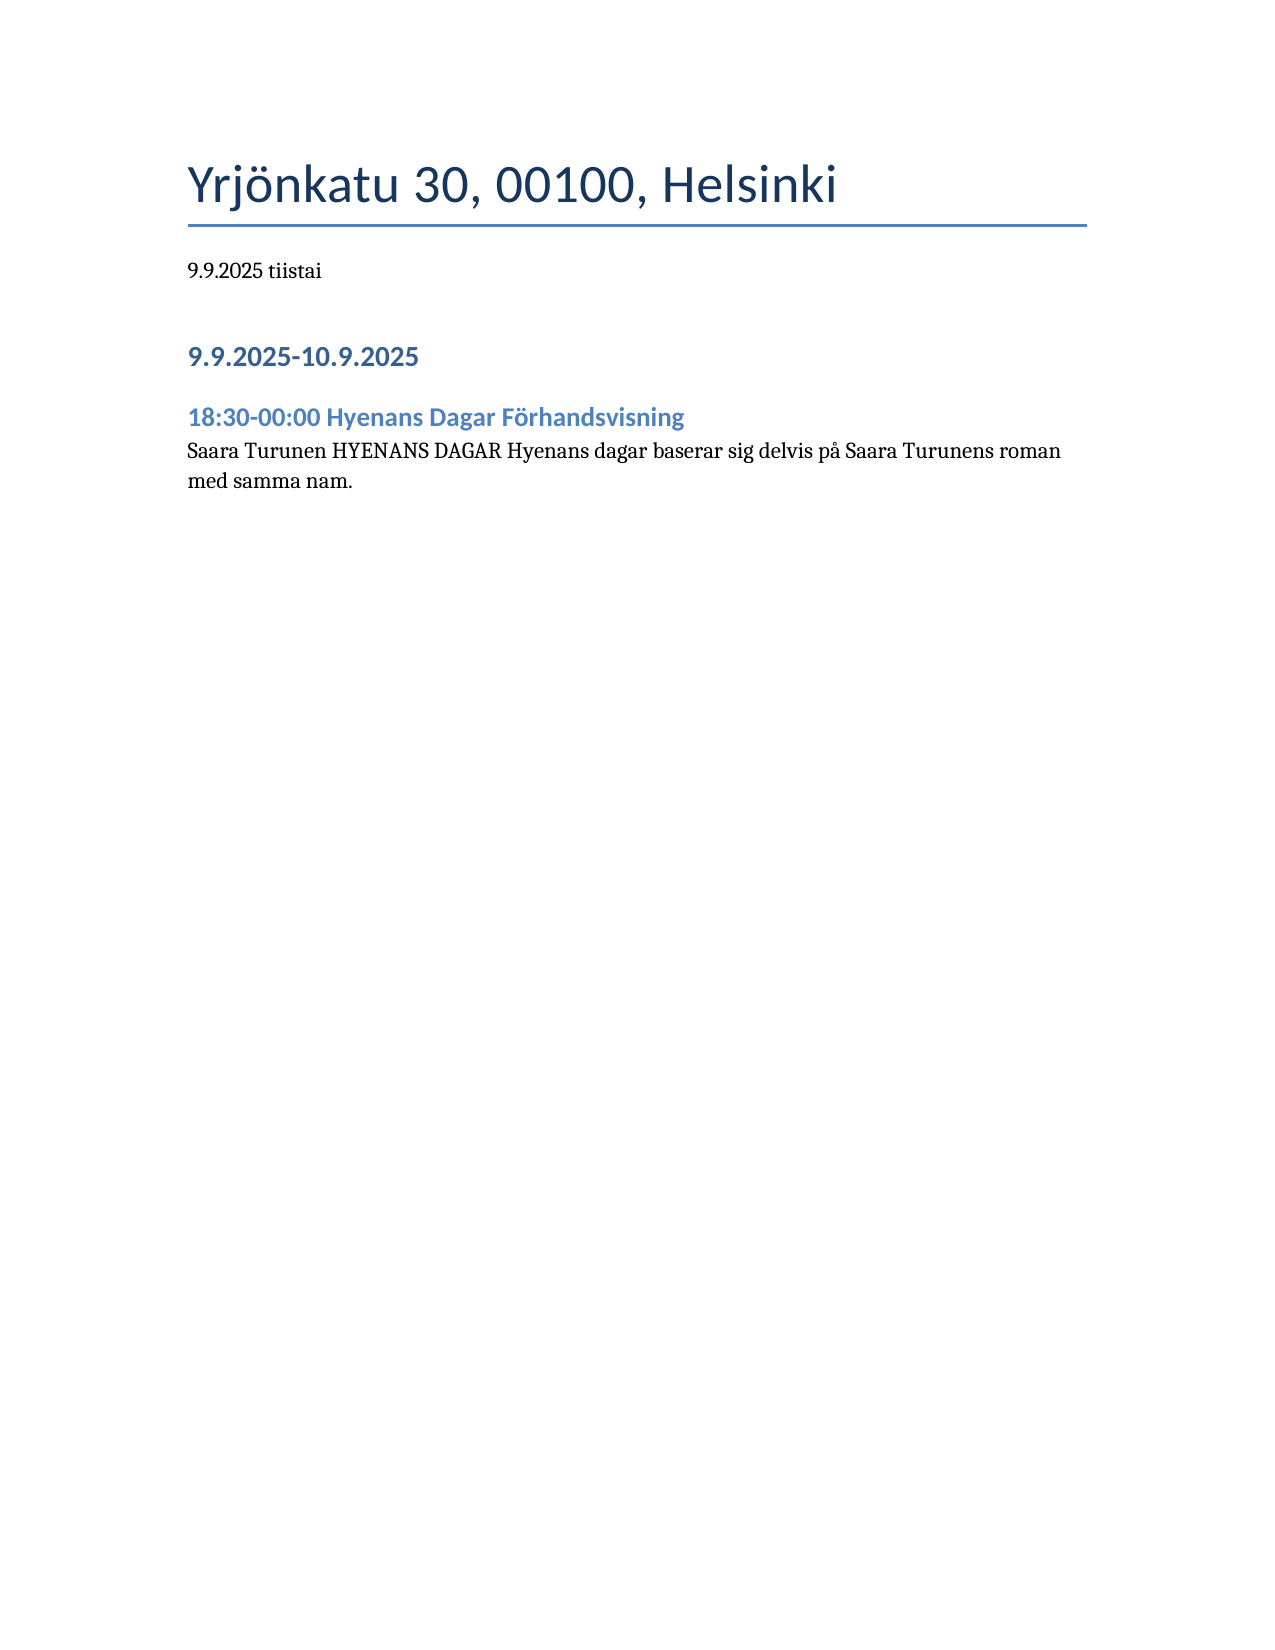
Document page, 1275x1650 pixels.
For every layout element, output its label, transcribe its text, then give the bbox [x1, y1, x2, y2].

text Saara Turunen HYENANS DAGAR Hyenans dagar baserar sig delvis på Saara Turunens roman med samma nam. [187, 438, 1087, 494]
subtitle 18:30-00:00 Hyenans Dagar Förhandsvisning [187, 400, 1087, 433]
title Yrjönkatu 30, 00100, Helsinki [187, 150, 1087, 227]
text 9.9.2025 tiistai [187, 258, 1087, 284]
subtitle 9.9.2025-10.9.2025 [187, 338, 1087, 374]
